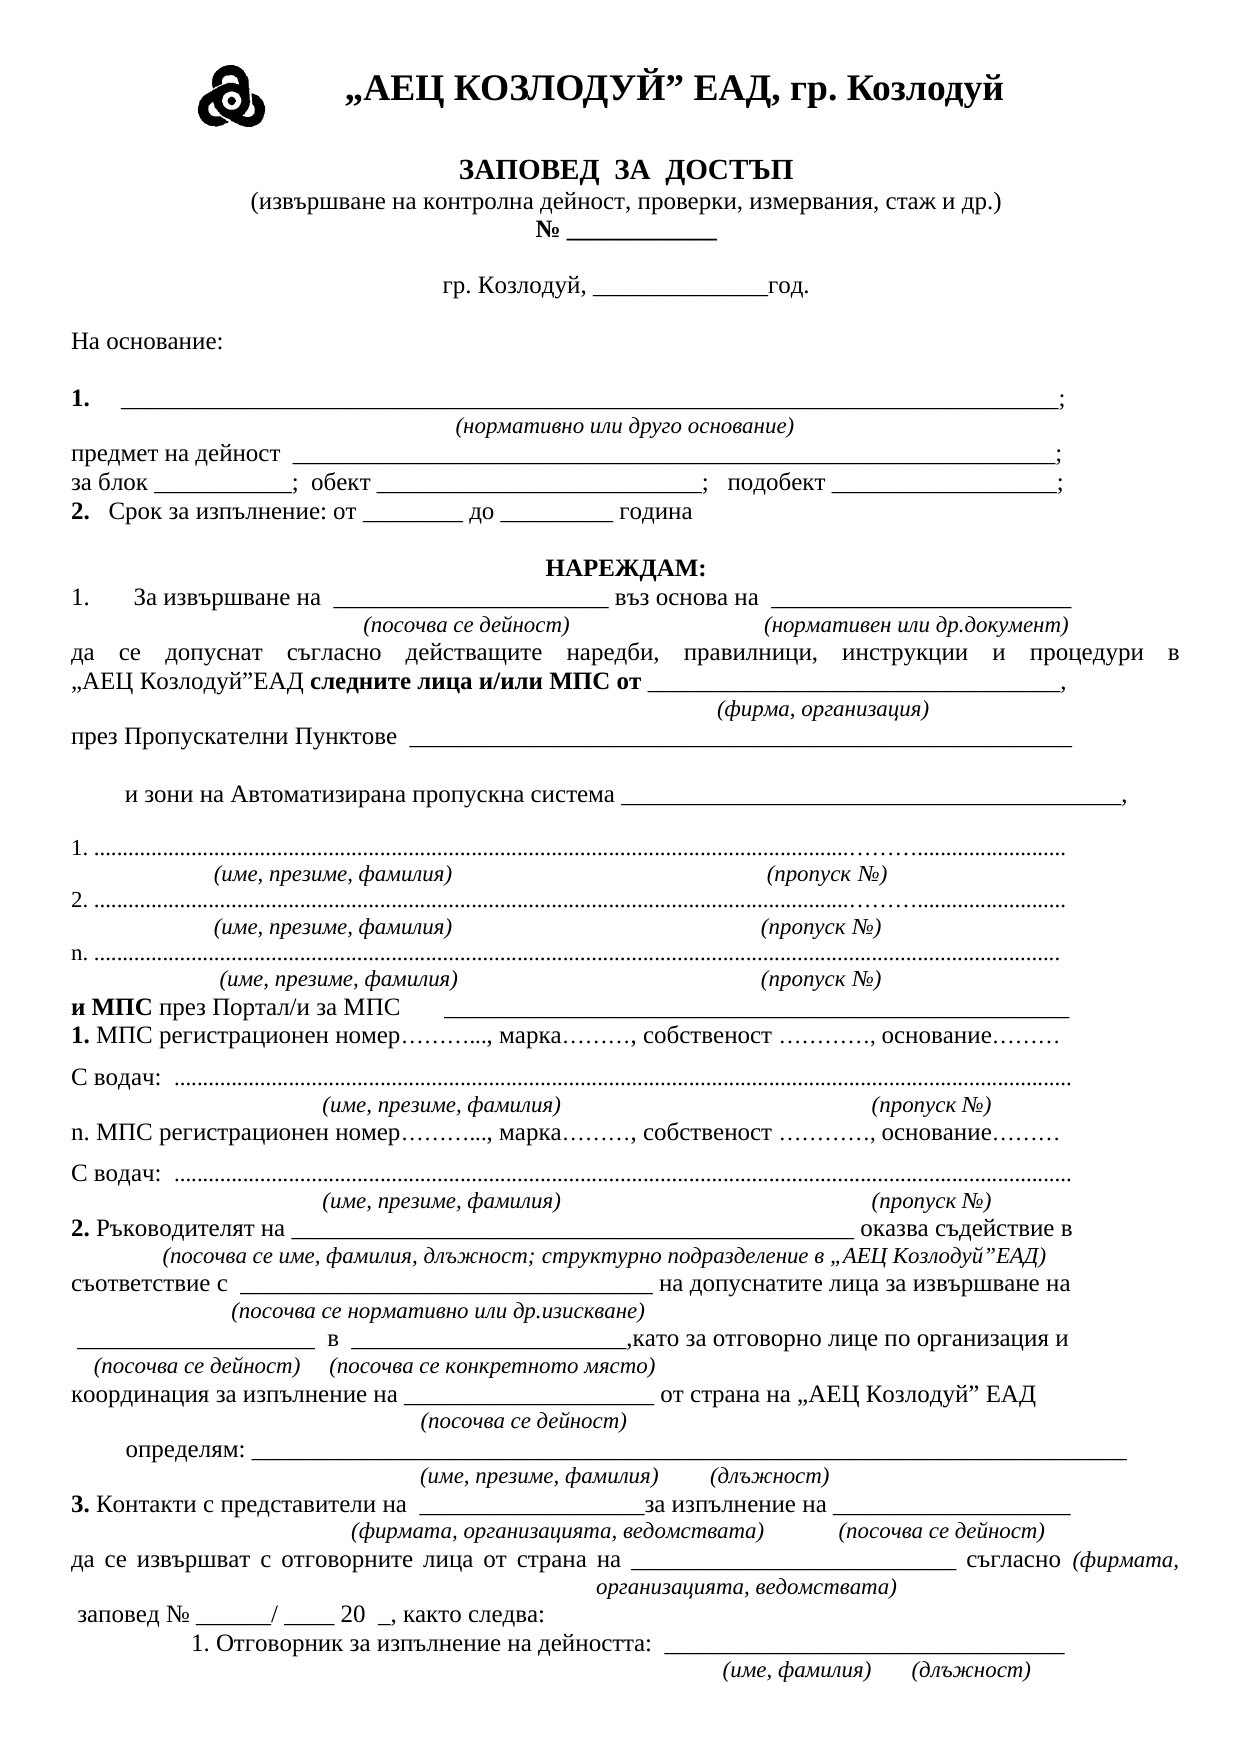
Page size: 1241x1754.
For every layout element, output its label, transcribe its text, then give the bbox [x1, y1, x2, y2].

picture [197, 65, 266, 128]
text (име, презиме, фамилия) (пропуск №) [191, 913, 1181, 939]
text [191, 1657, 1181, 1683]
text (посочва се дейност) (посочва се конкретното място) [71, 1352, 1181, 1379]
text съответствие с _________________________________ на допуснатите лица за извършване на [71, 1268, 1181, 1297]
text НАРЕЖДАМ: [71, 553, 1181, 582]
text заповед № ______/ ____ 20 _, както следва: [71, 1599, 1181, 1628]
text определям: ______________________________________________________________________ (име, презиме, фамилия) (длъжност) [71, 1434, 1181, 1489]
text (посочва се дейност) (нормативен или др.документ) [71, 611, 1181, 637]
text 3. Контакти с представители на __________________за изпълнение на ___________________ [71, 1489, 1181, 1518]
text да се допуснат съгласно действащите наредби, правилници, инструкции и процедури в „АЕЦ Козлодуй”ЕАД следните лица и/или МПС от _________________________________, [71, 637, 1181, 695]
text 2. Срок за изпълнение: от ________ до _________ година [71, 496, 1181, 525]
text (извършване на контролна дейност, проверки, измервания, стаж и др.) [71, 186, 1181, 214]
text (посочва се нормативно или др.изискване) [71, 1297, 1181, 1323]
text 1. ....................................................................................................................................……….......................... [71, 834, 1181, 860]
text (посочва се име, фамилия, длъжност; структурно подразделение в „АЕЦ Козлодуй”ЕАД) [71, 1242, 1181, 1268]
text за блок ___________; обект __________________________; подобект __________________; [71, 467, 1181, 496]
text n. МПС регистрационен номер………..., марка………, собственост …………, основание……… [71, 1117, 1181, 1146]
text 1. Отговорник за изпълнение на дейността: ________________________________ [191, 1628, 1181, 1657]
text и МПС през Портал/и за МПС __________________________________________________ [71, 992, 1181, 1021]
text 1. МПС регистрационен номер………..., марка………, собственост …………, основание……… [71, 1021, 1181, 1049]
text ___________________ в ______________________,като за отговорно лице по организация и [71, 1323, 1181, 1352]
text 1. За извършване на ______________________ въз основа на ________________________ [71, 582, 1181, 611]
table_header [156, 65, 333, 152]
text през Пропускателни Пунктове _____________________________________________________ [71, 721, 1181, 750]
text (име, презиме, фамилия) (пропуск №) [191, 860, 1181, 886]
text (име, презиме, фамилия) (пропуск №) [191, 966, 1181, 992]
text ЗАПОВЕД ЗА ДОСТЪП [71, 152, 1181, 186]
table_header „АЕЦ КОЗЛОДУЙ” ЕАД, гр. Козлодуй [333, 65, 1086, 152]
text (нормативно или друго основание) [71, 412, 1181, 438]
text (име, презиме, фамилия) (пропуск №) [191, 1187, 1181, 1213]
text (име, презиме, фамилия) (пропуск №) [191, 1091, 1181, 1117]
text гр. Козлодуй, ______________год. [71, 270, 1181, 299]
text № ____________ [71, 214, 1181, 243]
text С водач: ............................................................................................................................................................. [71, 1158, 1181, 1187]
text С водач: ............................................................................................................................................................. [71, 1062, 1181, 1091]
text предмет на дейност _____________________________________________________________; [71, 438, 1181, 467]
text координация за изпълнение на ____________________ от страна на „АЕЦ Козлодуй” ЕАД [71, 1379, 1181, 1407]
text и зони на Автоматизирана пропускна система ________________________________________, [71, 779, 1181, 807]
text (посочва се дейност) [71, 1407, 1181, 1434]
text 2. Ръководителят на _____________________________________________ оказва съдействие в [71, 1213, 1181, 1242]
text (фирмата, организацията, ведомствата) (посочва се дейност) [71, 1518, 1181, 1544]
text 2. ....................................................................................................................................……….......................... [71, 886, 1181, 913]
text (фирма, организация) [71, 695, 1181, 721]
text 1. ___________________________________________________________________________; [71, 383, 1181, 412]
text n. ......................................................................................................................................................................... [71, 939, 1181, 966]
text да се извършват с отговорните лица от страна на __________________________ съгласно (фирмата, организацията, ведомствата) [71, 1544, 1181, 1599]
text На основание: [71, 326, 1181, 354]
